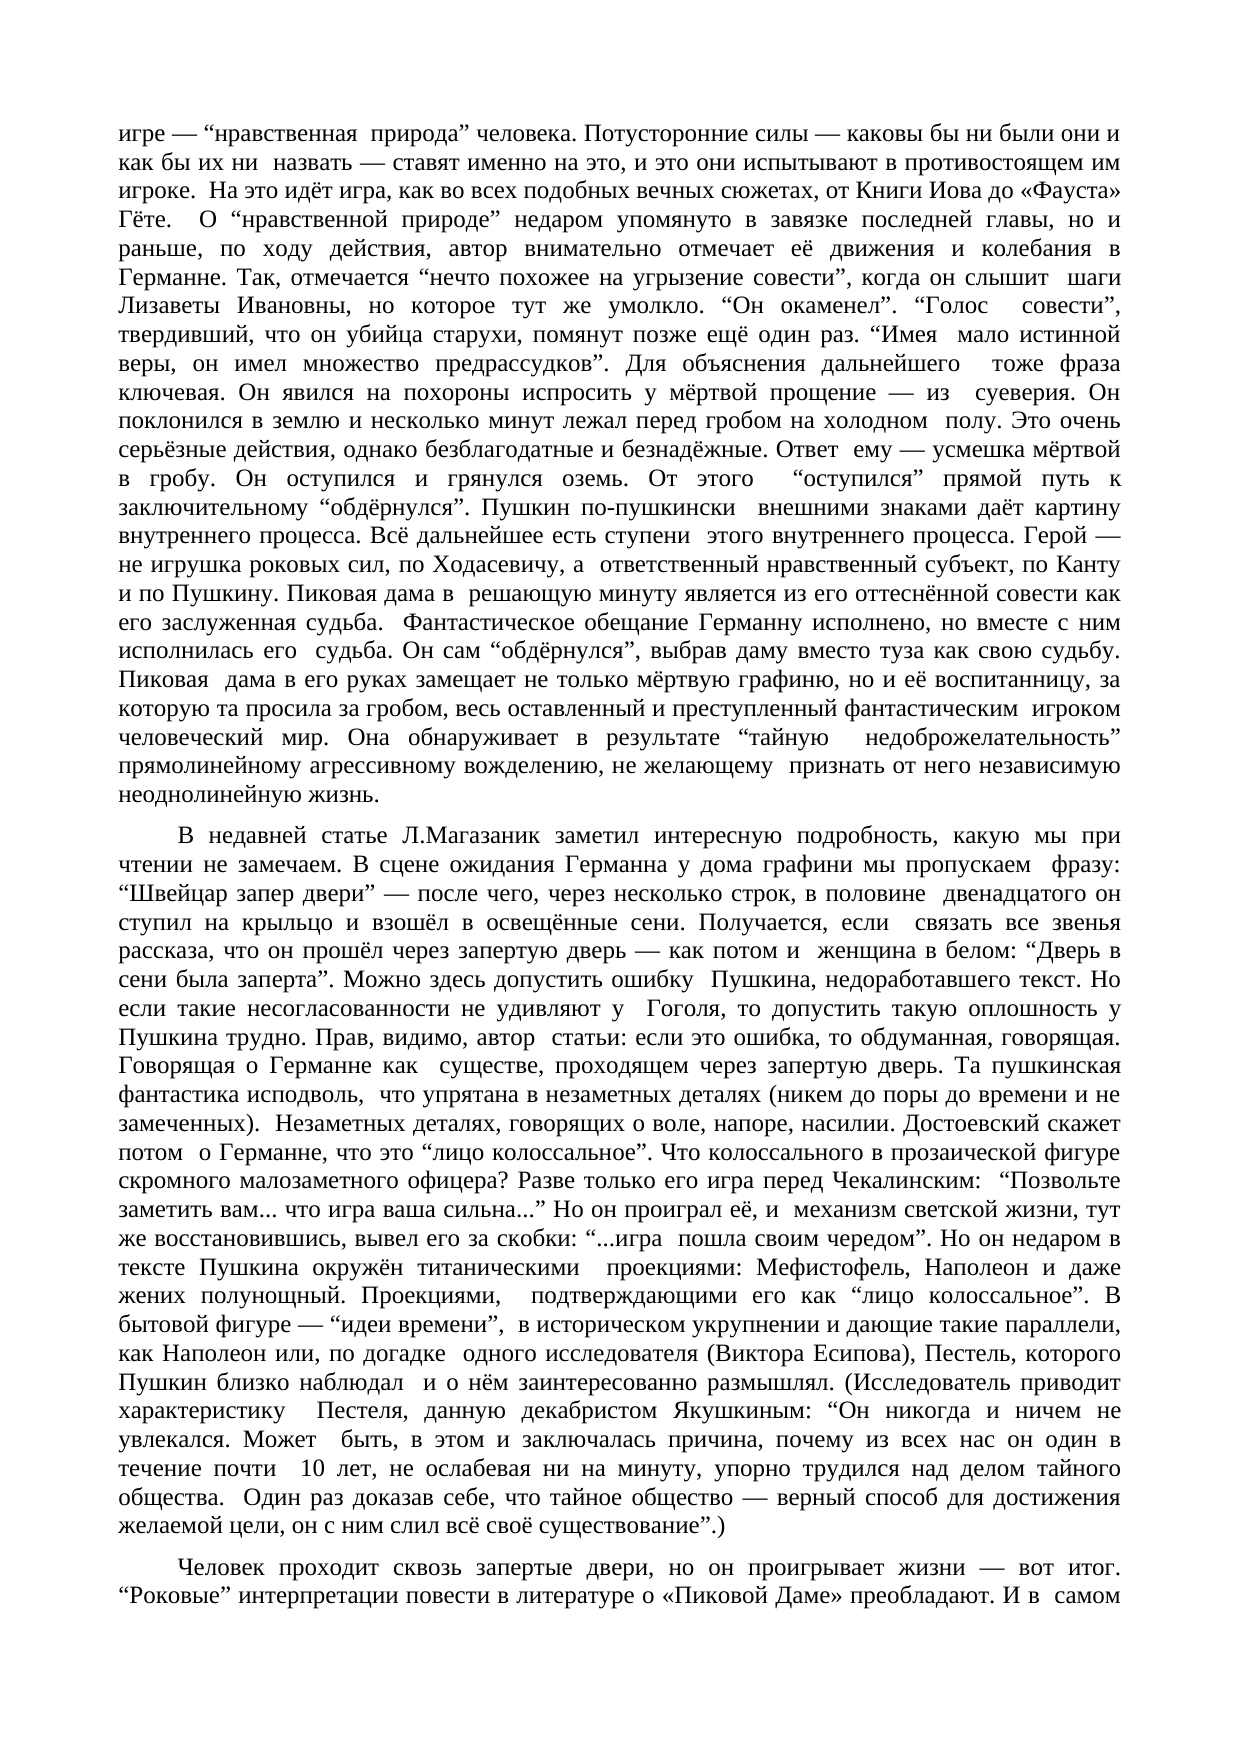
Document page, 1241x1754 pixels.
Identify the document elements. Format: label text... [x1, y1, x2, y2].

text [118, 1552, 1122, 1609]
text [118, 118, 1122, 808]
text В недавней статье Л.Магазаник заметил интересную подробность, какую мы при чтении не замечаем. В сцене ожидания Германна у дома графини мы пропускаем фразу: “Швейцар запер двери” — после чего, через несколько строк, в половине двенадцатого он ступил на крыльцо и взошёл в освещённые сени. Получается, если связать все звенья рассказа, что он прошёл через запертую дверь — как потом и женщина в белом: “Дверь в сени была заперта”. Можно здесь допустить ошибку Пушкина, недоработавшего текст. Но если такие несогласованности не удивляют у Гоголя, то допустить такую оплошность у Пушкина трудно. Прав, видимо, автор статьи: если это ошибка, то обдуманная, говорящая. Говорящая о Германне как существе, проходящем через запертую дверь. Та пушкинская фантастика исподволь, что упрятана в незаметных деталях (никем до поры до времени и не замеченных). Незаметных деталях, говорящих о воле, напоре, насилии. Достоевский скажет потом о Германне, что это “лицо колоссальное”. Что колоссального в прозаической фигуре скромного малозаметного офицера? Разве только его игра перед Чекалинским: “Позвольте заметить вам... что игра ваша сильна...” Но он проиграл её, и механизм светской жизни, тут же восстановившись, вывел его за скобки: “...игра пошла своим чередом”. Но он недаром в тексте Пушкина окружён титаническими проекциями: Мефистофель, Наполеон и даже жених полунощный. Проекциями, подтверждающими его как “лицо колоссальное”. В бытовой фигуре — “идеи времени”, в историческом укрупнении и дающие такие параллели, как Наполеон или, по догадке одного исследователя (Виктора Есипова), Пестель, которого Пушкин близко наблюдал и о нём заинтересованно размышлял. (Исследователь приводит характеристику Пестеля, данную декабристом Якушкиным: “Он никогда и ничем не увлекался. Может быть, в этом и заключалась причина, почему из всех нас он один в течение почти 10 лет, не ослабевая ни на минуту, упорно трудился над делом тайного общества. Один раз доказав себе, что тайное общество — верный способ для достижения желаемой цели, он с ним слил всё своё существование”.) [118, 821, 1122, 1539]
